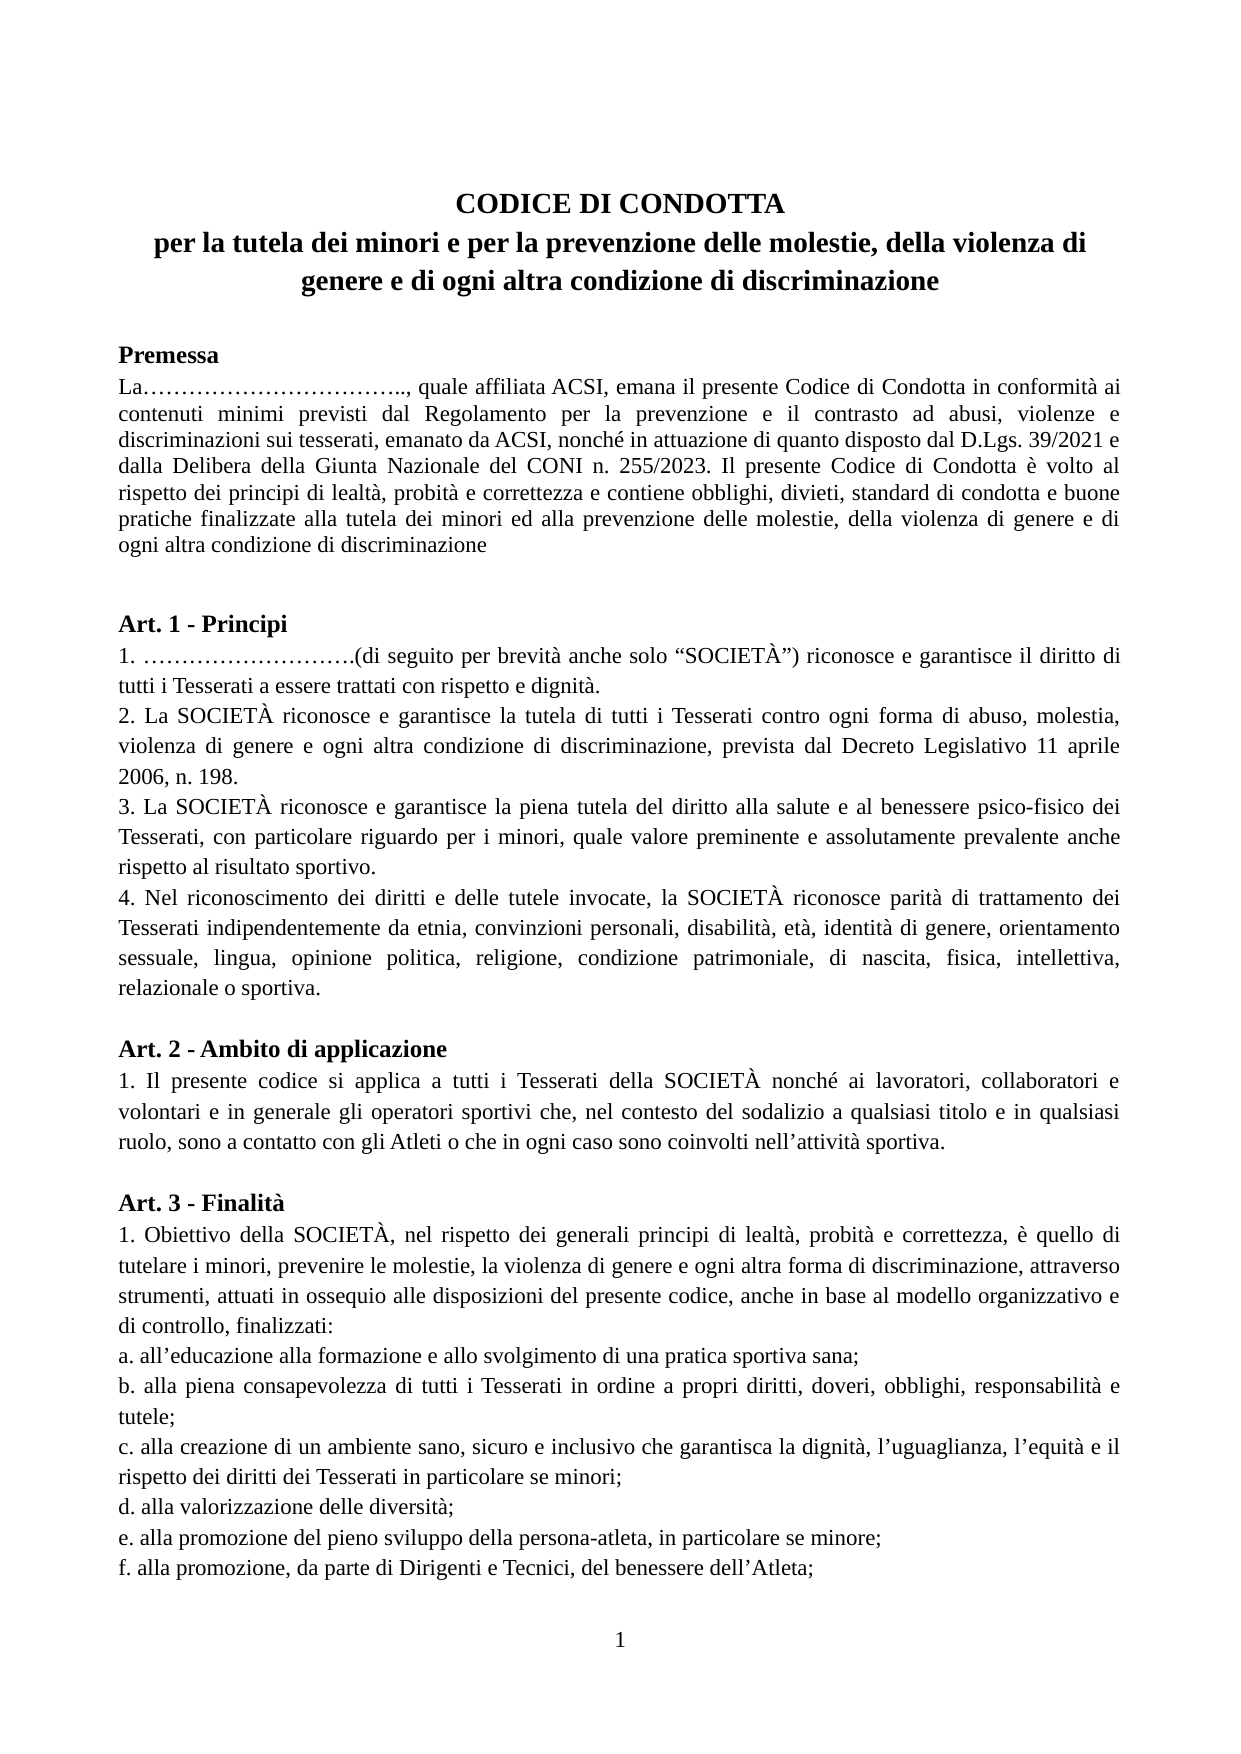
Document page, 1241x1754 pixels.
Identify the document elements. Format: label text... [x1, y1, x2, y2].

text f. alla promozione, da parte di Dirigenti e Tecnici, del benessere dell’Atleta; [118, 1554, 1122, 1580]
text Premessa [118, 340, 1122, 369]
text c. alla creazione di un ambiente sano, sicuro e inclusivo che garantisca la dignità, l’uguaglianza, l’equità e il rispetto dei diritti dei Tesserati in particolare se minori; [118, 1433, 1122, 1489]
text La…………………………….., quale affiliata ACSI, emana il presente Codice di Condotta in conformità ai contenuti minimi previsti dal Regolamento per la prevenzione e il contrasto ad abusi, violenze e discriminazioni sui tesserati, emanato da ACSI, nonché in attuazione di quanto disposto dal D.Lgs. 39/2021 e dalla Delibera della Giunta Nazionale del CONI n. 255/2023. Il presente Codice di Condotta è volto al rispetto dei principi di lealtà, probità e correttezza e contiene obblighi, divieti, standard di condotta e buone pratiche finalizzate alla tutela dei minori ed alla prevenzione delle molestie, della violenza di genere e di ogni altra condizione di discriminazione [118, 373, 1122, 558]
text e. alla promozione del pieno sviluppo della persona-atleta, in particolare se minore; [118, 1523, 1122, 1550]
text 1. Obiettivo della SOCIETÀ, nel rispetto dei generali principi di lealtà, probità e correttezza, è quello di tutelare i minori, prevenire le molestie, la violenza di genere e ogni altra forma di discriminazione, attraverso strumenti, attuati in ossequio alle disposizioni del presente codice, anche in base al modello organizzativo e di controllo, finalizzati: [118, 1221, 1122, 1338]
text 2. La SOCIETÀ riconosce e garantisce la tutela di tutti i Tesserati contro ogni forma di abuso, molestia, violenza di genere e ogni altra condizione di discriminazione, prevista dal Decreto Legislativo 11 aprile 2006, n. 198. [118, 702, 1122, 789]
text 4. Nel riconoscimento dei diritti e delle tutele invocate, la SOCIETÀ riconosce parità di trattamento dei Tesserati indipendentemente da etnia, convinzioni personali, disabilità, età, identità di genere, orientamento sessuale, lingua, opinione politica, religione, condizione patrimoniale, di nascita, fisica, intellettiva, relazionale o sportiva. [118, 883, 1122, 1001]
text CODICE DI CONDOTTA [118, 186, 1122, 220]
text a. all’educazione alla formazione e allo svolgimento di una pratica sportiva sana; [118, 1342, 1122, 1369]
text 1. Il presente codice si applica a tutti i Tesserati della SOCIETÀ nonché ai lavoratori, collaboratori e volontari e in generale gli operatori sportivi che, nel contesto del sodalizio a qualsiasi titolo e in qualsiasi ruolo, sono a contatto con gli Atleti o che in ogni caso sono coinvolti nell’attività sportiva. [118, 1068, 1122, 1154]
text 1. ……………………….(di seguito per brevità anche solo “SOCIETÀ”) riconosce e garantisce il diritto di tutti i Tesserati a essere trattati con rispetto e dignità. [118, 642, 1122, 698]
text per la tutela dei minori e per la prevenzione delle molestie, della violenza di genere e di ogni altra condizione di discriminazione [118, 225, 1122, 297]
text Art. 3 - Finalità [118, 1188, 1122, 1217]
text d. alla valorizzazione delle diversità; [118, 1493, 1122, 1520]
text 3. La SOCIETÀ riconosce e garantisce la piena tutela del diritto alla salute e al benessere psico-fisico dei Tesserati, con particolare riguardo per i minori, quale valore preminente e assolutamente prevalente anche rispetto al risultato sportivo. [118, 793, 1122, 880]
text Art. 2 - Ambito di applicazione [118, 1034, 1122, 1063]
text b. alla piena consapevolezza di tutti i Tesserati in ordine a propri diritti, doveri, obblighi, responsabilità e tutele; [118, 1372, 1122, 1429]
text Art. 1 - Principi [118, 609, 1122, 638]
